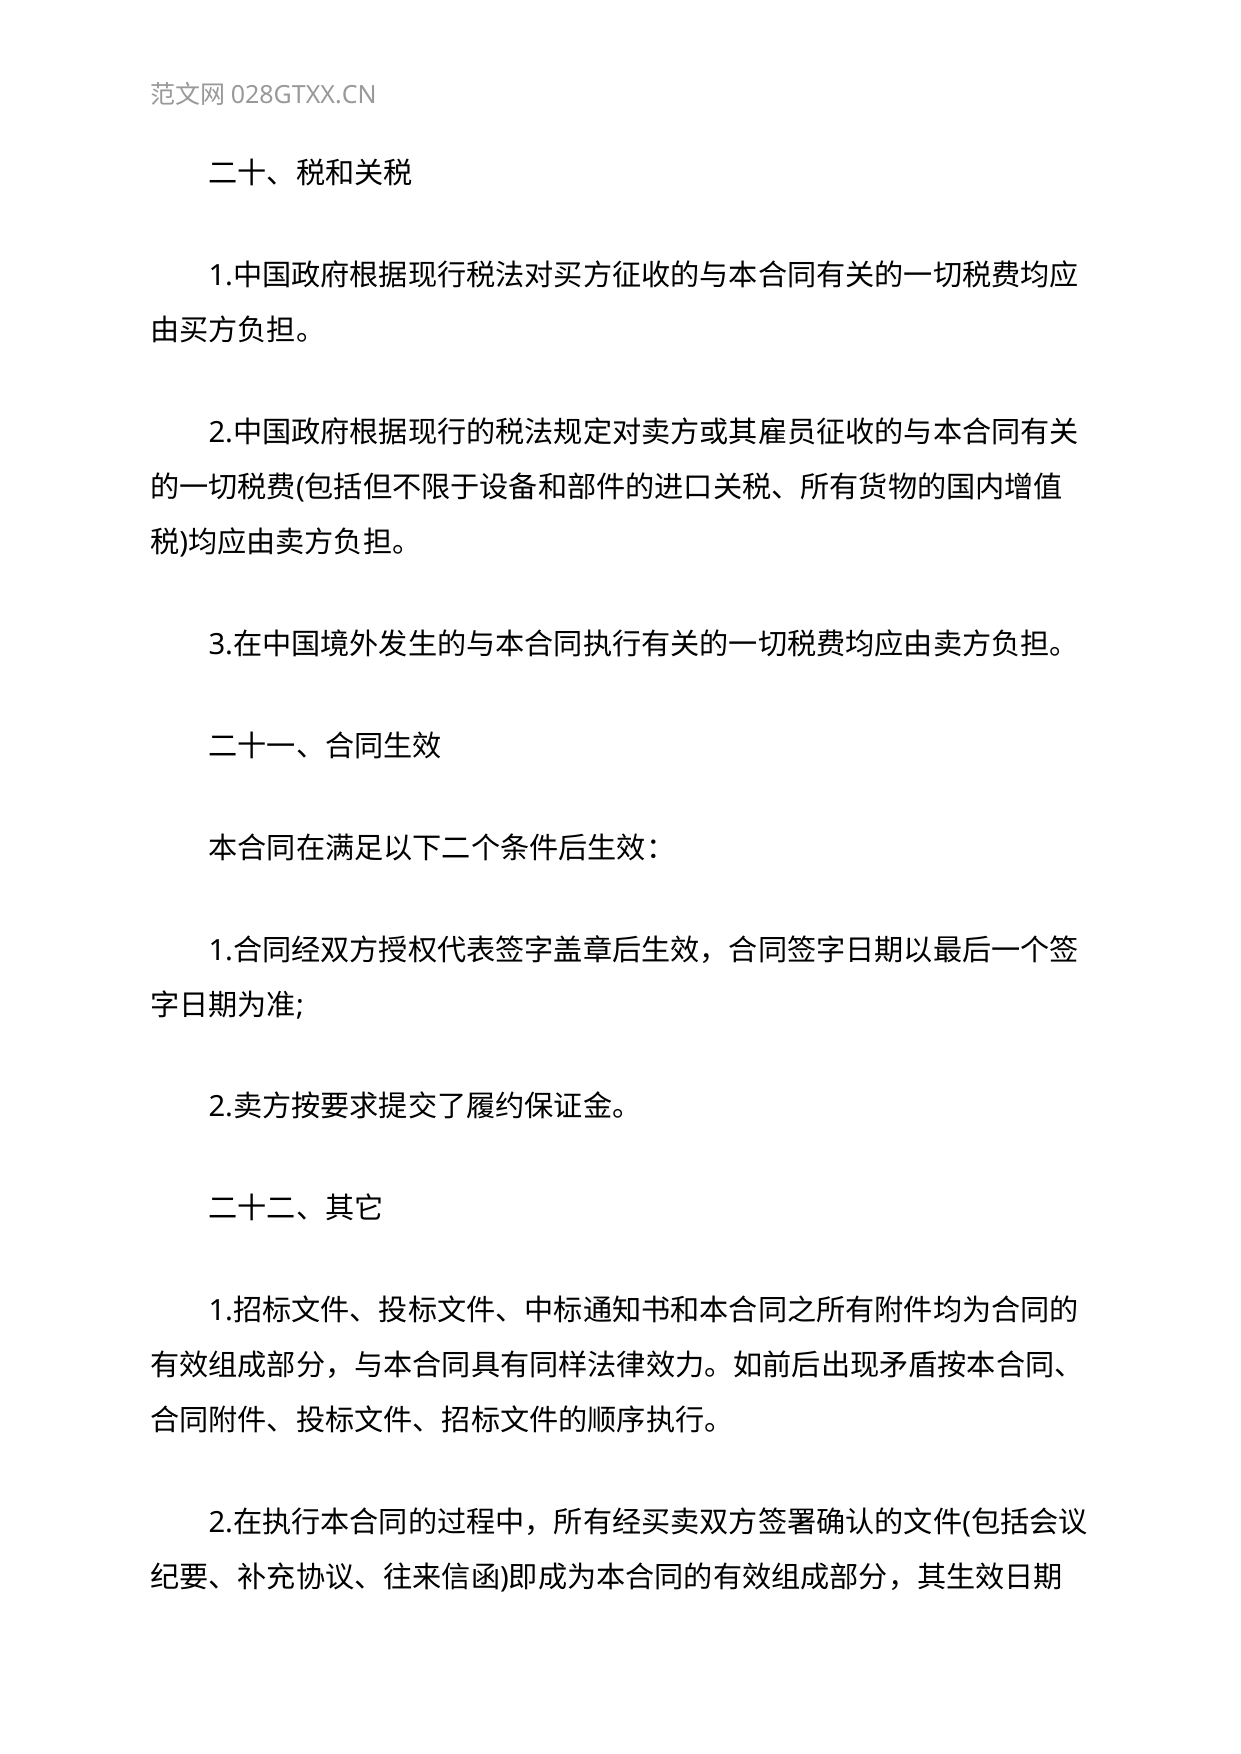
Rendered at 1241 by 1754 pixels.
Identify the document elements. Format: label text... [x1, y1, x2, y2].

text 二十、税和关税 [150, 150, 1090, 192]
text 1.合同经双方授权代表签字盖章后生效，合同签字日期以最后一个签字日期为准; [150, 926, 1090, 1023]
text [150, 1498, 1090, 1596]
text 二十二、其它 [150, 1185, 1090, 1227]
text 1.中国政府根据现行税法对买方征收的与本合同有关的一切税费均应由买方负担。 [150, 252, 1090, 349]
text 2.中国政府根据现行的税法规定对卖方或其雇员征收的与本合同有关的一切税费(包括但不限于设备和部件的进口关税、所有货物的国内增值税)均应由卖方负担。 [150, 408, 1090, 561]
text 二十一、合同生效 [150, 722, 1090, 765]
text 1.招标文件、投标文件、中标通知书和本合同之所有附件均为合同的有效组成部分，与本合同具有同样法律效力。如前后出现矛盾按本合同、合同附件、投标文件、招标文件的顺序执行。 [150, 1287, 1090, 1439]
text 2.卖方按要求提交了履约保证金。 [150, 1083, 1090, 1125]
text 3.在中国境外发生的与本合同执行有关的一切税费均应由卖方负担。 [150, 621, 1090, 663]
text 本合同在满足以下二个条件后生效： [150, 824, 1090, 867]
